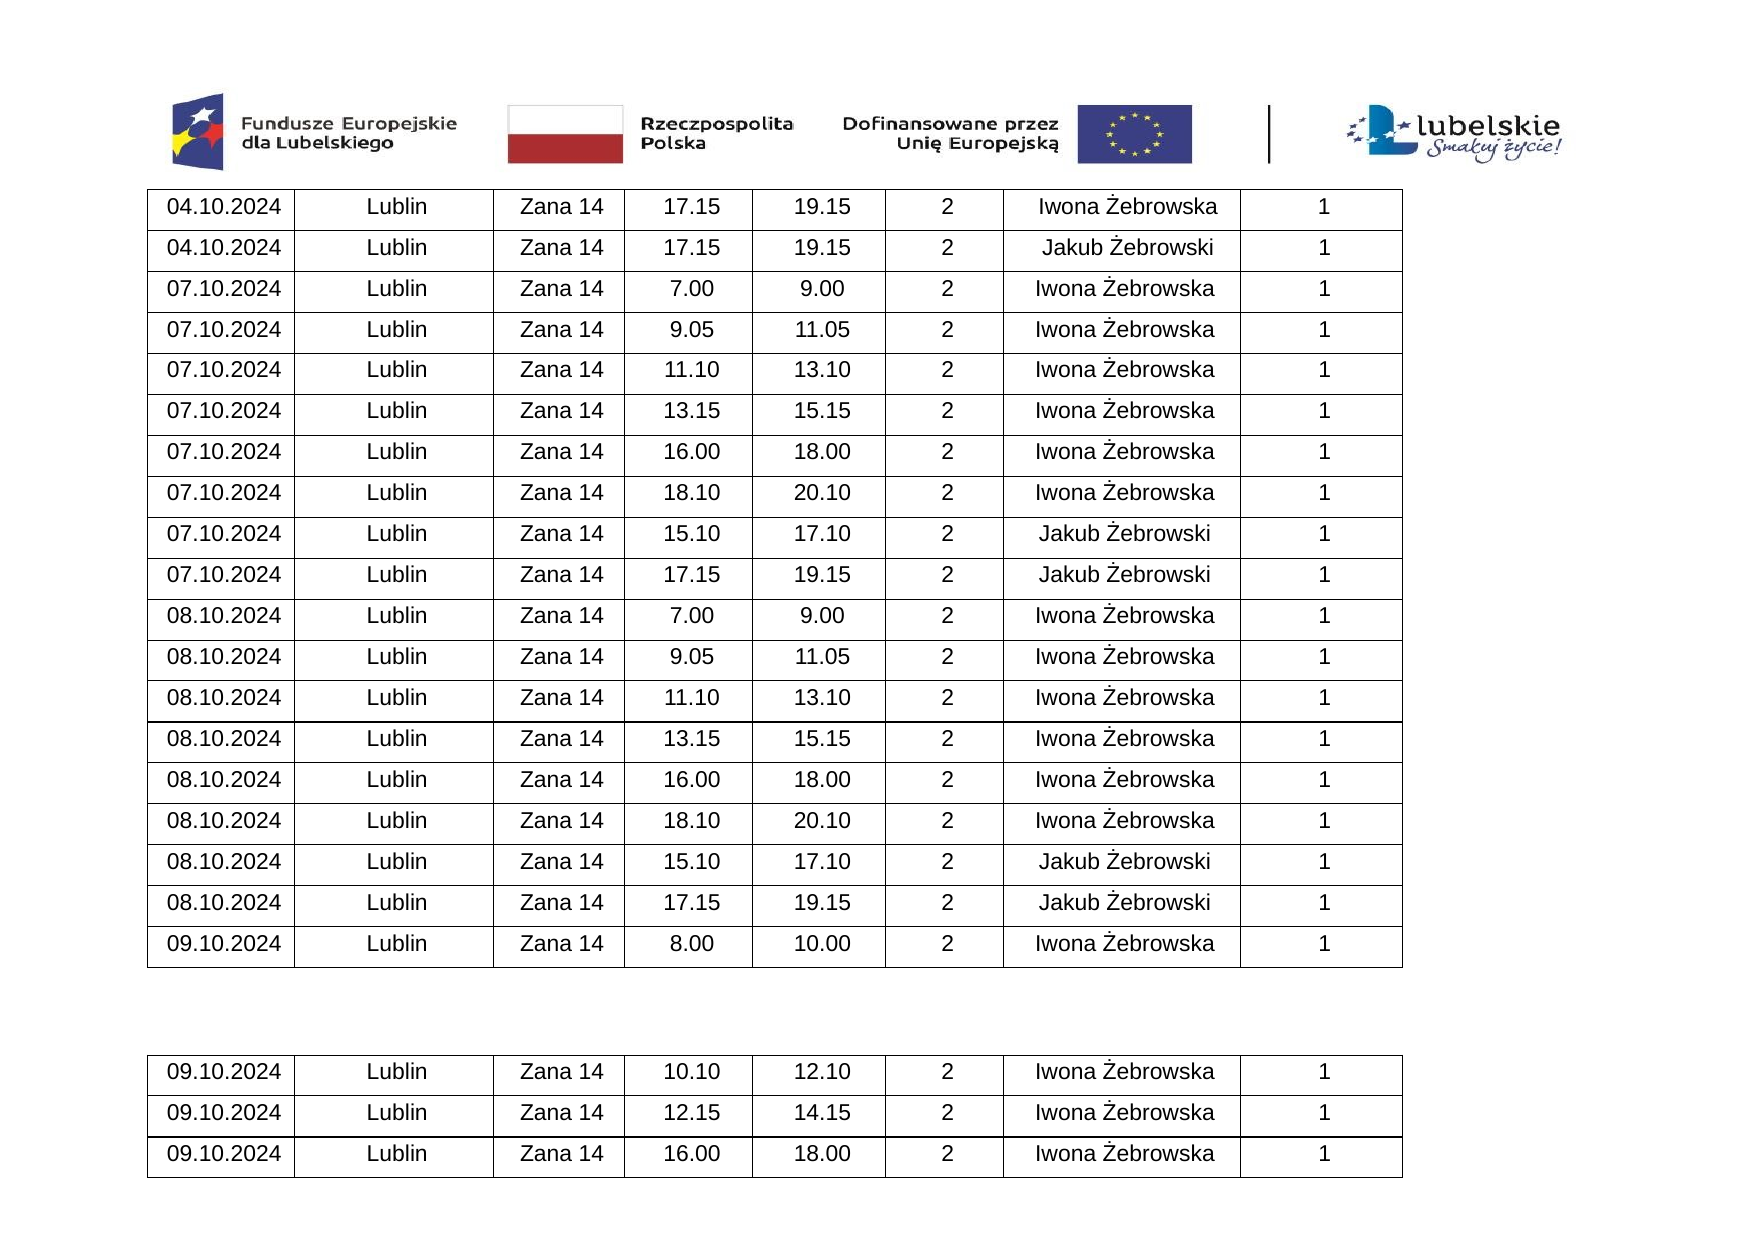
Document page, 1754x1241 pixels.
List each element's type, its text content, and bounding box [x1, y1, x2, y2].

table_cell 2 [886, 681, 1003, 721]
table_cell Lublin [295, 436, 493, 476]
picture [147, 73, 1589, 190]
table_cell 13.10 [753, 354, 885, 394]
table_cell 13.10 [753, 681, 885, 721]
table_cell 2 [886, 600, 1003, 639]
table_cell 9.00 [753, 600, 885, 639]
table_cell 2 [886, 641, 1003, 680]
table_cell 17.15 [625, 190, 752, 230]
table_cell Zana 14 [494, 354, 624, 394]
table_cell Lublin [295, 763, 493, 803]
table_cell Iwona Żebrowska [1004, 681, 1240, 721]
table_cell 1 [1241, 1096, 1402, 1136]
table_cell 07.10.2024 [148, 436, 294, 476]
table_cell Iwona Żebrowska [1004, 436, 1240, 476]
table_cell Zana 14 [494, 313, 624, 353]
table_cell 17.15 [625, 231, 752, 271]
table_cell 1 [1241, 518, 1402, 558]
table_cell 08.10.2024 [148, 723, 294, 762]
table_cell 2 [886, 436, 1003, 476]
table_header 1 [1241, 1056, 1402, 1095]
table_cell 1 [1241, 600, 1402, 639]
table_header Iwona Żebrowska [1004, 1056, 1240, 1095]
table_cell 19.15 [753, 559, 885, 598]
table_cell 7.00 [625, 600, 752, 639]
table_cell Lublin [295, 1138, 493, 1177]
table_cell 8.00 [625, 927, 752, 967]
table_cell 2 [886, 723, 1003, 762]
table_cell Iwona Żebrowska [1004, 272, 1240, 312]
table_cell 16.00 [625, 763, 752, 803]
table_cell Jakub Żebrowski [1004, 231, 1240, 271]
table_cell 20.10 [753, 477, 885, 517]
table_cell 2 [886, 313, 1003, 353]
table_cell Jakub Żebrowski [1004, 845, 1240, 885]
table_cell Jakub Żebrowski [1004, 886, 1240, 926]
table_cell 2 [886, 477, 1003, 517]
table_cell Iwona Żebrowska [1004, 927, 1240, 967]
table_cell 15.10 [625, 518, 752, 558]
table_cell 16.00 [625, 1138, 752, 1177]
table_cell Lublin [295, 354, 493, 394]
table_cell Zana 14 [494, 1138, 624, 1177]
table_cell 2 [886, 1096, 1003, 1136]
table_cell 17.15 [625, 886, 752, 926]
table_cell Lublin [295, 886, 493, 926]
table_header Zana 14 [494, 1056, 624, 1095]
table_cell Lublin [295, 190, 493, 230]
table_cell 16.00 [625, 436, 752, 476]
table_cell 9.00 [753, 272, 885, 312]
table_cell 08.10.2024 [148, 641, 294, 680]
table_cell 04.10.2024 [148, 231, 294, 271]
table_cell 07.10.2024 [148, 477, 294, 517]
table_cell Lublin [295, 681, 493, 721]
table_cell 07.10.2024 [148, 395, 294, 435]
table_cell 19.15 [753, 231, 885, 271]
table_cell Lublin [295, 804, 493, 844]
table_cell Zana 14 [494, 518, 624, 558]
table_cell 2 [886, 231, 1003, 271]
table_cell Zana 14 [494, 886, 624, 926]
table_cell Lublin [295, 559, 493, 598]
table_cell Zana 14 [494, 723, 624, 762]
table_header 09.10.2024 [148, 1056, 294, 1095]
table_cell 04.10.2024 [148, 190, 294, 230]
table_cell 2 [886, 763, 1003, 803]
table_cell 09.10.2024 [148, 1138, 294, 1177]
table_cell Lublin [295, 272, 493, 312]
table_cell 08.10.2024 [148, 600, 294, 639]
table_cell Zana 14 [494, 641, 624, 680]
table_cell Zana 14 [494, 272, 624, 312]
table_cell Iwona Żebrowska [1004, 804, 1240, 844]
table_cell 20.10 [753, 804, 885, 844]
table_cell 13.15 [625, 723, 752, 762]
table_cell Zana 14 [494, 600, 624, 639]
table_cell 1 [1241, 723, 1402, 762]
table_cell 07.10.2024 [148, 354, 294, 394]
table_cell Lublin [295, 231, 493, 271]
table_cell Iwona Żebrowska [1004, 477, 1240, 517]
table_cell 13.15 [625, 395, 752, 435]
table_cell Zana 14 [494, 804, 624, 844]
table_cell 1 [1241, 313, 1402, 353]
table_cell 1 [1241, 1138, 1402, 1177]
table_cell Iwona Żebrowska [1004, 1096, 1240, 1136]
table_cell Zana 14 [494, 559, 624, 598]
table_cell Zana 14 [494, 927, 624, 967]
table_cell 08.10.2024 [148, 845, 294, 885]
table_cell Jakub Żebrowski [1004, 559, 1240, 598]
table_cell 14.15 [753, 1096, 885, 1136]
table_cell 17.15 [625, 559, 752, 598]
table_cell 17.10 [753, 845, 885, 885]
table_cell 1 [1241, 231, 1402, 271]
table_cell 15.15 [753, 395, 885, 435]
table_cell Zana 14 [494, 477, 624, 517]
table_cell Lublin [295, 1096, 493, 1136]
table_cell 15.15 [753, 723, 885, 762]
table_cell 09.10.2024 [148, 1096, 294, 1136]
table_cell 11.10 [625, 681, 752, 721]
table_cell 2 [886, 354, 1003, 394]
table_cell Iwona Żebrowska [1004, 395, 1240, 435]
table_cell Zana 14 [494, 681, 624, 721]
table_cell 1 [1241, 886, 1402, 926]
table_header 2 [886, 1056, 1003, 1095]
table_cell Lublin [295, 600, 493, 639]
table_cell 11.05 [753, 641, 885, 680]
table_cell 15.10 [625, 845, 752, 885]
table_cell Zana 14 [494, 436, 624, 476]
table_cell Zana 14 [494, 190, 624, 230]
table_cell Zana 14 [494, 763, 624, 803]
table_cell Lublin [295, 313, 493, 353]
table_cell 9.05 [625, 641, 752, 680]
table_cell Zana 14 [494, 395, 624, 435]
table_cell 7.00 [625, 272, 752, 312]
table_cell Iwona Żebrowska [1004, 763, 1240, 803]
table_cell Iwona Żebrowska [1004, 354, 1240, 394]
table_cell Jakub Żebrowski [1004, 518, 1240, 558]
table_cell Lublin [295, 641, 493, 680]
table_cell 1 [1241, 354, 1402, 394]
table_cell 09.10.2024 [148, 927, 294, 967]
table_cell 1 [1241, 436, 1402, 476]
table_cell 17.10 [753, 518, 885, 558]
table_cell 07.10.2024 [148, 313, 294, 353]
table_cell Iwona Żebrowska [1004, 600, 1240, 639]
table_cell 2 [886, 518, 1003, 558]
table_cell 11.10 [625, 354, 752, 394]
table_cell 1 [1241, 927, 1402, 967]
table_cell 08.10.2024 [148, 763, 294, 803]
table_cell 08.10.2024 [148, 681, 294, 721]
table_cell Zana 14 [494, 1096, 624, 1136]
table_cell 2 [886, 272, 1003, 312]
table_header 12.10 [753, 1056, 885, 1095]
table_cell 18.00 [753, 763, 885, 803]
table_cell Zana 14 [494, 231, 624, 271]
table_cell 19.15 [753, 886, 885, 926]
table_header Lublin [295, 1056, 493, 1095]
table_cell 07.10.2024 [148, 272, 294, 312]
table_cell Lublin [295, 518, 493, 558]
table_cell 2 [886, 559, 1003, 598]
table_cell 2 [886, 886, 1003, 926]
table_cell 07.10.2024 [148, 518, 294, 558]
table_cell 1 [1241, 272, 1402, 312]
table_cell 2 [886, 395, 1003, 435]
table_cell Lublin [295, 395, 493, 435]
table_cell Iwona Żebrowska [1004, 723, 1240, 762]
table_cell Iwona Żebrowska [1004, 1138, 1240, 1177]
table_cell Iwona Żebrowska [1004, 313, 1240, 353]
table_cell 2 [886, 190, 1003, 230]
table_cell 1 [1241, 395, 1402, 435]
table_cell 1 [1241, 681, 1402, 721]
table_cell 18.10 [625, 477, 752, 517]
table_cell 07.10.2024 [148, 559, 294, 598]
table_cell Lublin [295, 927, 493, 967]
table_cell 2 [886, 927, 1003, 967]
table_cell Lublin [295, 477, 493, 517]
table_cell Zana 14 [494, 845, 624, 885]
table_cell 1 [1241, 477, 1402, 517]
table_cell 11.05 [753, 313, 885, 353]
table_cell 1 [1241, 845, 1402, 885]
table_cell 10.00 [753, 927, 885, 967]
table_cell Iwona Żebrowska [1004, 190, 1240, 230]
table_header 10.10 [625, 1056, 752, 1095]
table_cell 1 [1241, 804, 1402, 844]
table_cell Lublin [295, 845, 493, 885]
table_cell 2 [886, 845, 1003, 885]
table_cell Lublin [295, 723, 493, 762]
table_cell Iwona Żebrowska [1004, 641, 1240, 680]
table_cell 18.00 [753, 436, 885, 476]
table_cell 1 [1241, 641, 1402, 680]
table_cell 1 [1241, 763, 1402, 803]
table_cell 08.10.2024 [148, 804, 294, 844]
table_cell 2 [886, 1138, 1003, 1177]
table_cell 1 [1241, 559, 1402, 598]
table_cell 1 [1241, 190, 1402, 230]
table_cell 2 [886, 804, 1003, 844]
table_cell 08.10.2024 [148, 886, 294, 926]
table_cell 18.10 [625, 804, 752, 844]
table_cell 9.05 [625, 313, 752, 353]
table_cell 19.15 [753, 190, 885, 230]
table_cell 12.15 [625, 1096, 752, 1136]
table_cell 18.00 [753, 1138, 885, 1177]
